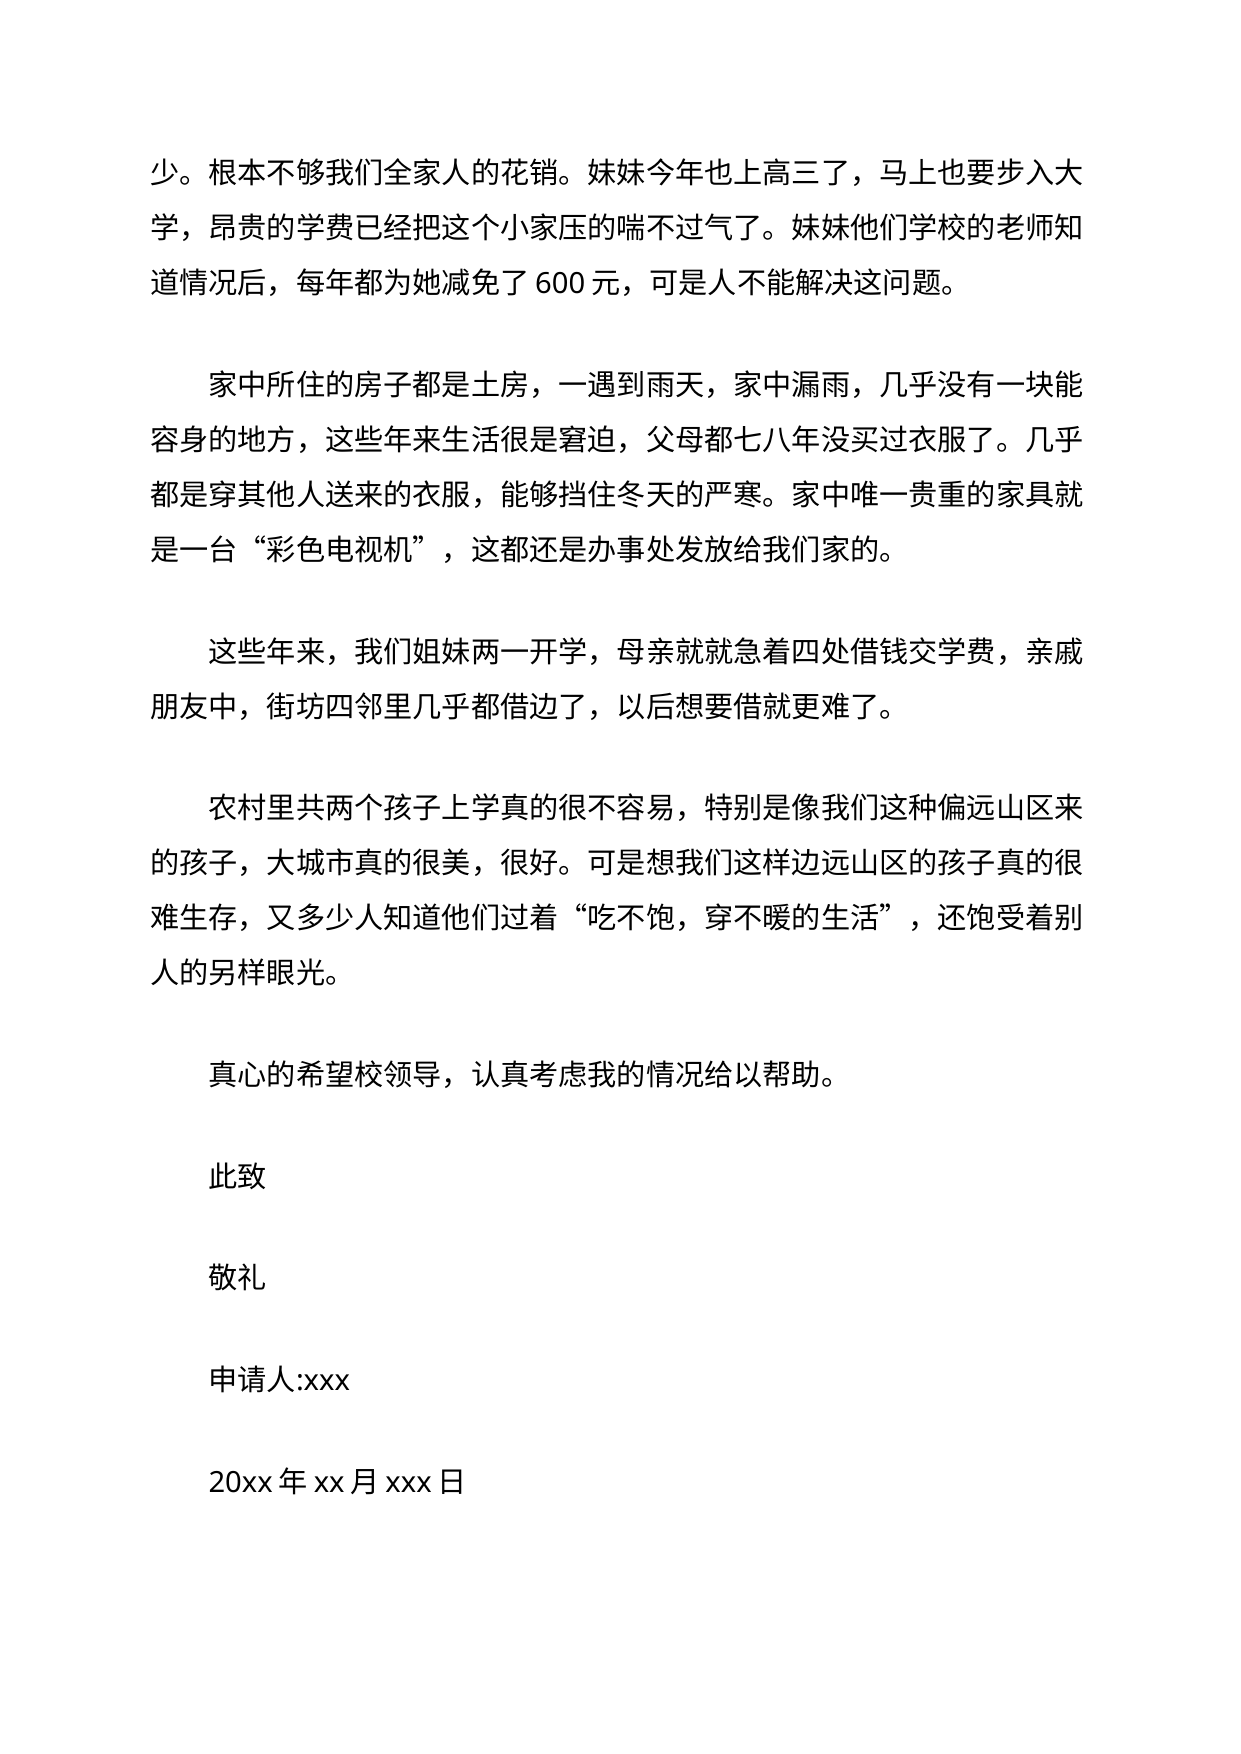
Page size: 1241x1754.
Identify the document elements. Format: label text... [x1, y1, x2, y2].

text 真心的希望校领导，认真考虑我的情况给以帮助。 [150, 1051, 1090, 1094]
text 这些年来，我们姐妹两一开学，母亲就就急着四处借钱交学费，亲戚朋友中，街坊四邻里几乎都借边了，以后想要借就更难了。 [150, 628, 1090, 725]
text 家中所住的房子都是土房，一遇到雨天，家中漏雨，几乎没有一块能容身的地方，这些年来生活很是窘迫，父母都七八年没买过衣服了。几乎都是穿其他人送来的衣服，能够挡住冬天的严寒。家中唯一贵重的家具就是一台“彩色电视机”，这都还是办事处发放给我们家的。 [150, 362, 1090, 569]
text 申请人:xxx [150, 1357, 1090, 1399]
text 敬礼 [150, 1255, 1090, 1297]
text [150, 150, 1090, 302]
text 农村里共两个孩子上学真的很不容易，特别是像我们这种偏远山区来的孩子，大城市真的很美，很好。可是想我们这样边远山区的孩子真的很难生存，又多少人知道他们过着“吃不饱，穿不暖的生活”，还饱受着别人的另样眼光。 [150, 785, 1090, 992]
text 此致 [150, 1153, 1090, 1195]
text 20xx年xx月xxx日 [150, 1459, 1090, 1501]
